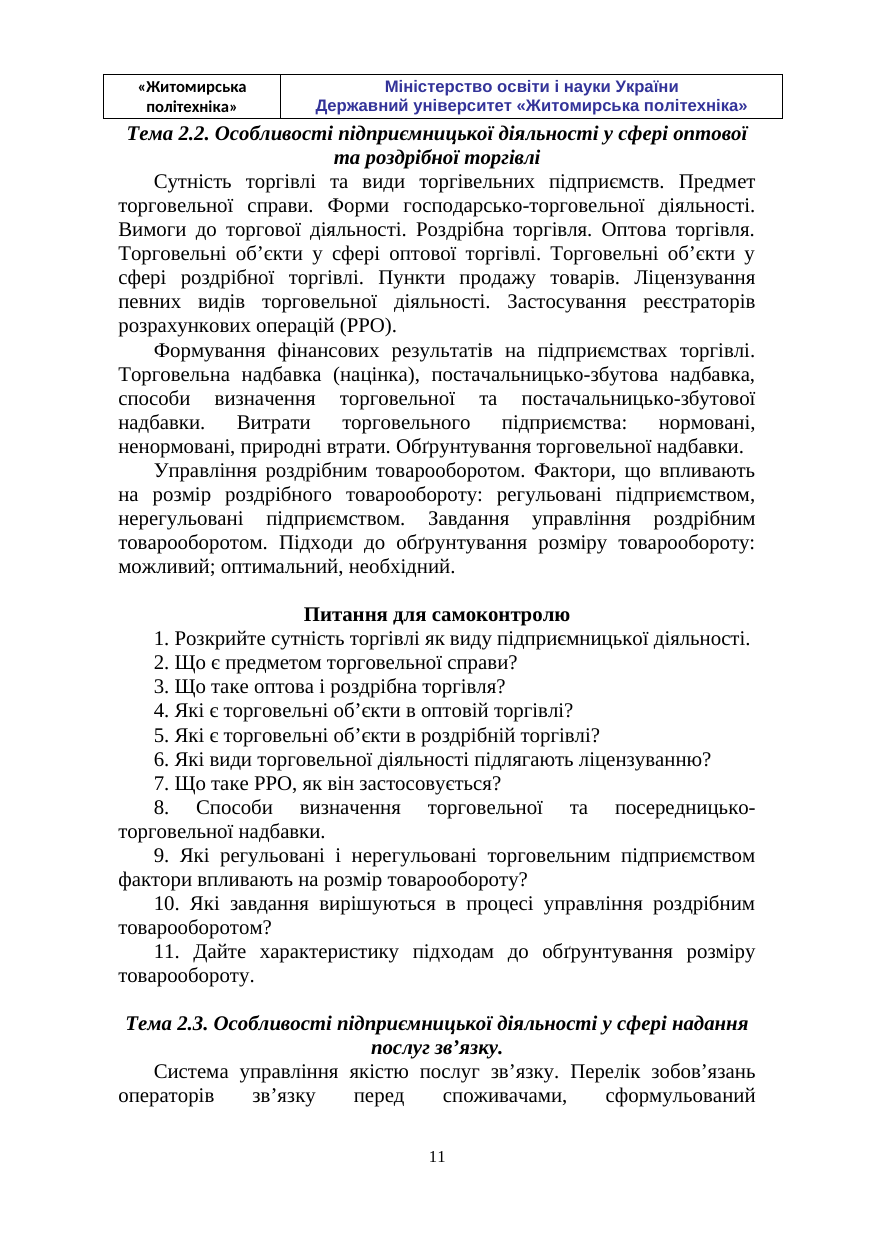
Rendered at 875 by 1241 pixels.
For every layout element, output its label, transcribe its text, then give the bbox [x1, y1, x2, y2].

text Сутність торгівлі та види торгівельних підприємств. Предмет торговельної справи. Форми господарсько-торговельної діяльності. Вимоги до торгової діяльності. Роздрібна торгівля. Оптова торгівля. Торговельні об’єкти у сфері оптової торгівлі. Торговельні об’єкти у сфері роздрібної торгівлі. Пункти продажу товарів. Ліцензування певних видів торговельної діяльності. Застосування реєстраторів розрахункових операцій (РРО). [118, 169, 756, 337]
text 5. Які є торговельні об’єкти в роздрібній торгівлі? [118, 722, 756, 747]
text Тема 2.3. Особливості підприємницької діяльності у сфері надання послуг зв’язку. [118, 1011, 756, 1059]
text 2. Що є предметом торговельної справи? [118, 650, 756, 674]
text 1. Розкрийте сутність торгівлі як виду підприємницької діяльності. [118, 626, 756, 650]
text 9. Які регульовані і нерегульовані торговельним підприємством фактори впливають на розмір товарообороту? [118, 843, 756, 891]
text 4. Які є торговельні об’єкти в оптовій торгівлі? [118, 698, 756, 722]
text 6. Які види торговельної діяльності підлягають ліцензуванню? [118, 747, 756, 771]
text Питання для самоконтролю [118, 602, 756, 626]
text Управління роздрібним товарооборотом. Фактори, що впливають на розмір роздрібного товарообороту: регульовані підприємством, нерегульовані підприємством. Завдання управління роздрібним товарооборотом. Підходи до обґрунтування розміру товарообороту: можливий; оптимальний, необхідний. [118, 458, 756, 578]
text Формування фінансових результатів на підприємствах торгівлі. Торговельна надбавка (націнка), постачальницько-збутова надбавка, способи визначення торговельної та постачальницько-збутової надбавки. Витрати торговельного підприємства: нормовані, ненормовані, природні втрати. Обґрунтування торговельної надбавки. [118, 337, 756, 458]
text 3. Що таке оптова і роздрібна торгівля? [118, 674, 756, 698]
text 7. Що таке РРО, як він застосовується? [118, 771, 756, 795]
text 10. Які завдання вирішуються в процесі управління роздрібним товарооборотом? [118, 891, 756, 939]
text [118, 1059, 756, 1107]
text Тема 2.2. Особливості підприємницької діяльності у сфері оптової та роздрібної торгівлі [118, 121, 756, 169]
text 11. Дайте характеристику підходам до обґрунтування розміру товарообороту. [118, 939, 756, 987]
text 8. Способи визначення торговельної та посередницько-торговельної надбавки. [118, 795, 756, 843]
